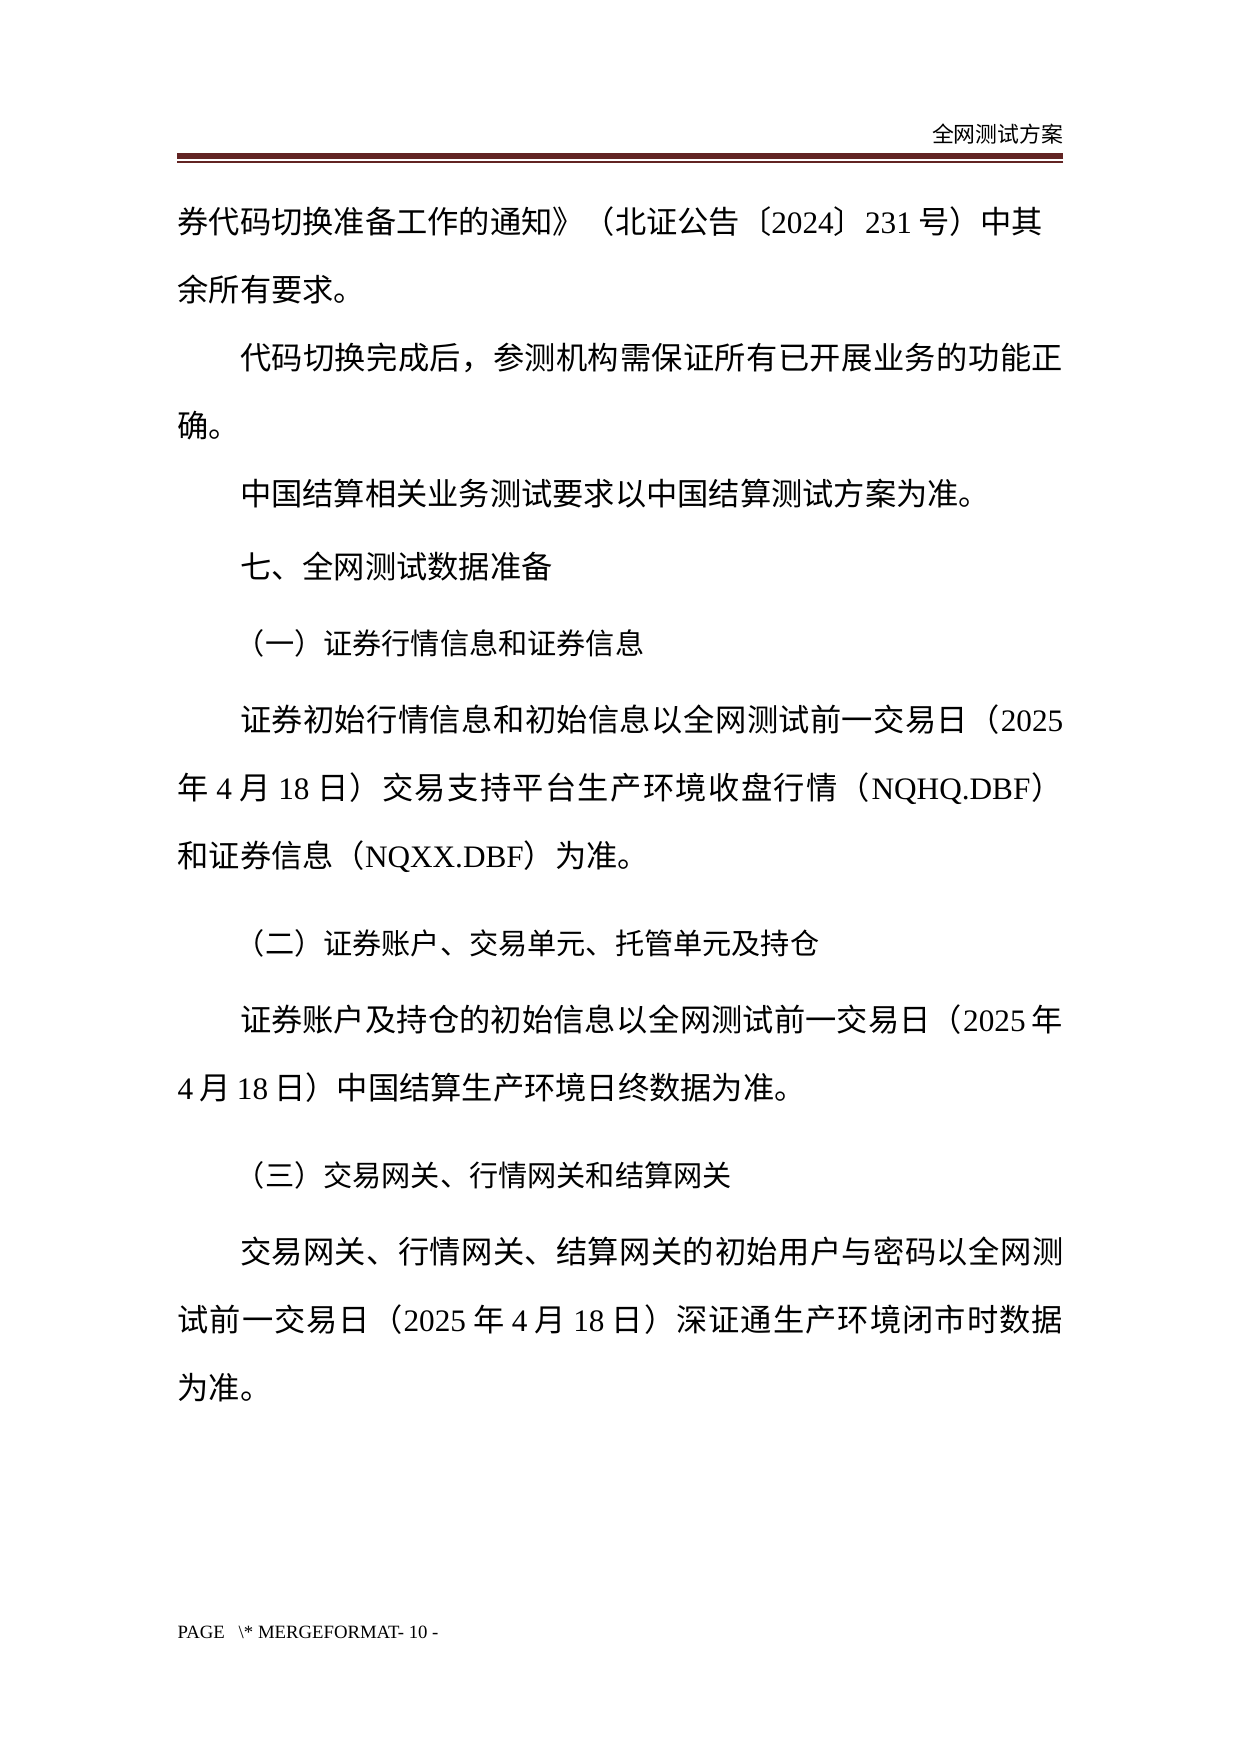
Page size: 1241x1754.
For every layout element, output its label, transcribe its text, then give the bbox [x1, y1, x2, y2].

text 中国结算相关业务测试要求以中国结算测试方案为准。 [177, 457, 1063, 525]
text 证券初始行情信息和初始信息以全网测试前一交易日（2025年4月18日）交易支持平台生产环境收盘行情（NQHQ.DBF）和证券信息（NQXX.DBF）为准。 [177, 684, 1063, 888]
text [177, 186, 1063, 321]
text （二）证券账户、交易单元、托管单元及持仓 [177, 904, 1063, 967]
text 交易网关、行情网关、结算网关的初始用户与密码以全网测试前一交易日（2025年4月18日）深证通生产环境闭市时数据为准。 [177, 1216, 1063, 1420]
text （一）证券行情信息和证券信息 [177, 604, 1063, 667]
text 证券账户及持仓的初始信息以全网测试前一交易日（2025年4月18日）中国结算生产环境日终数据为准。 [177, 984, 1063, 1120]
text （三）交易网关、行情网关和结算网关 [177, 1137, 1063, 1199]
text 代码切换完成后，参测机构需保证所有已开展业务的功能正确。 [177, 321, 1063, 457]
text 七、全网测试数据准备 [177, 542, 1063, 587]
